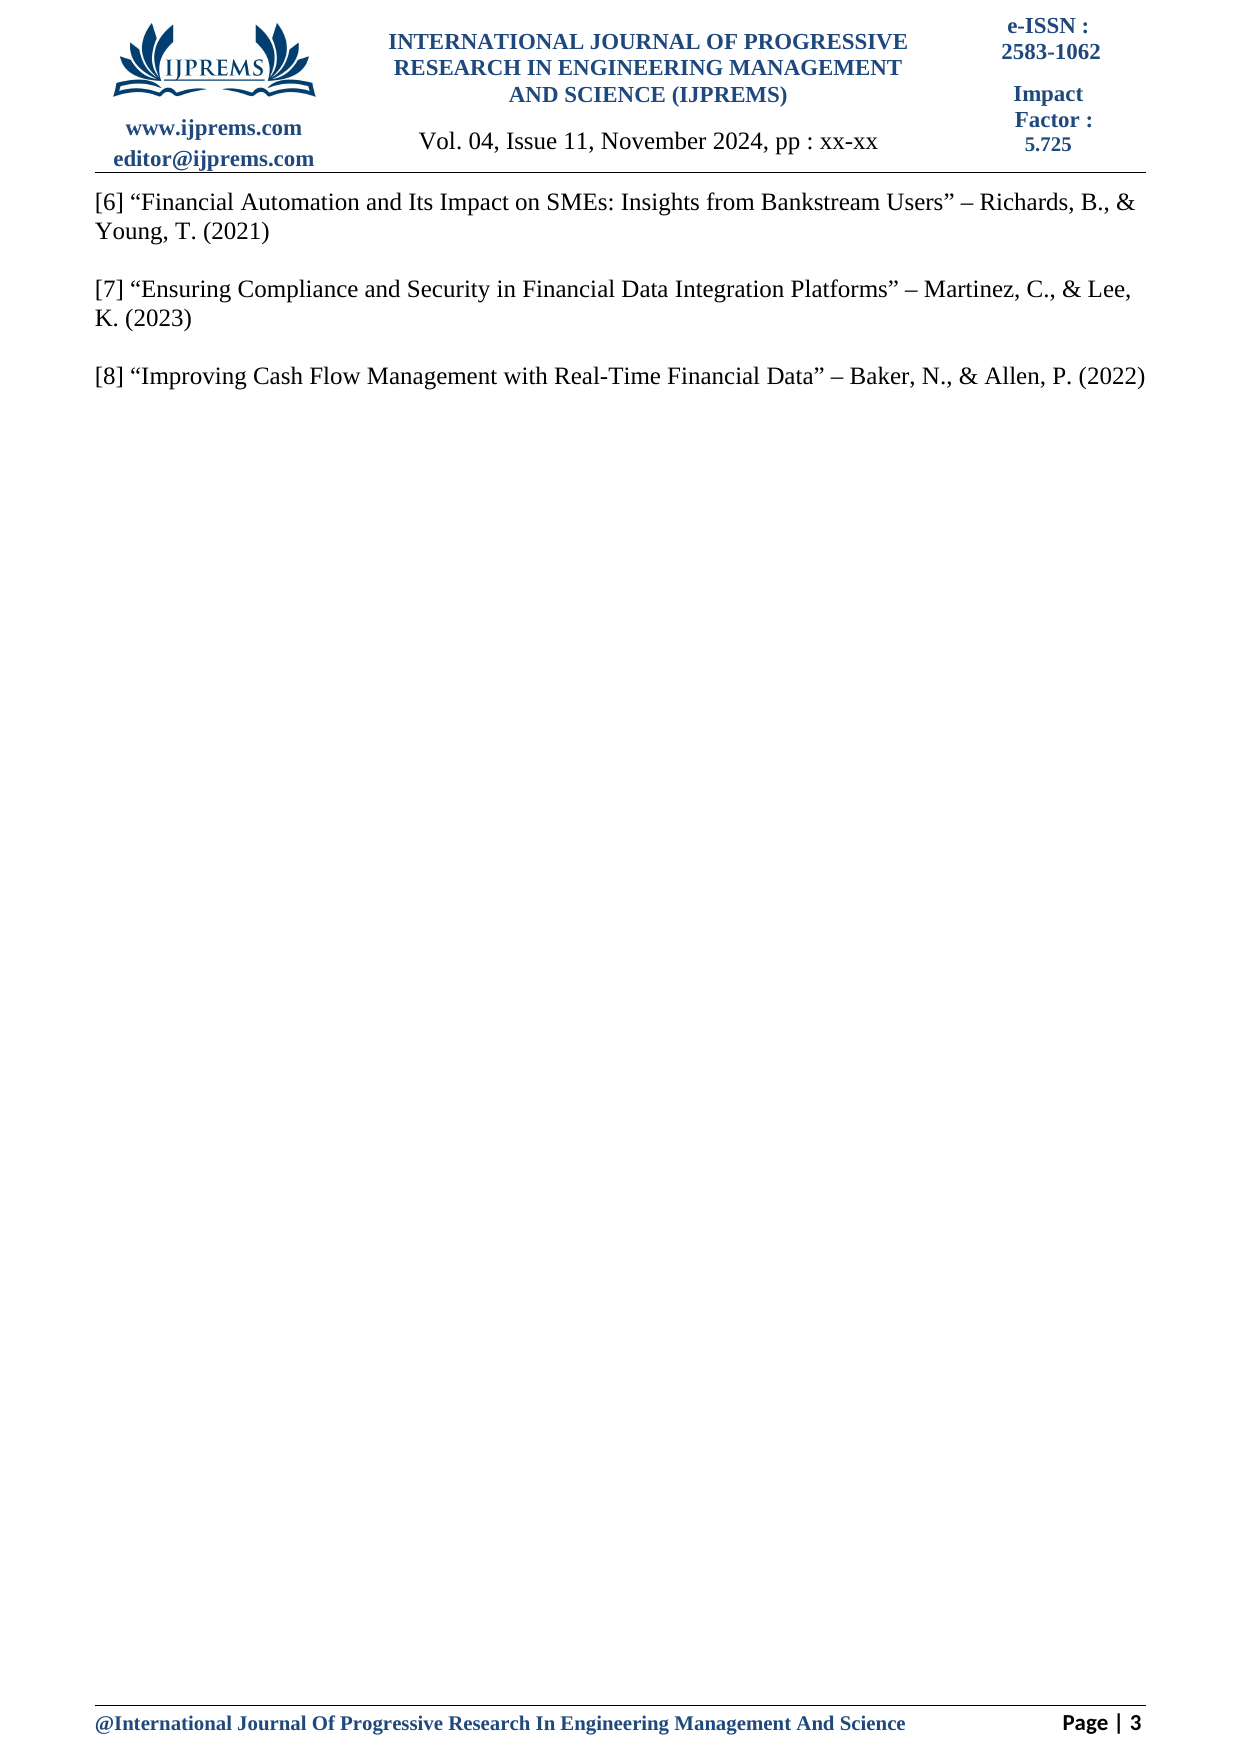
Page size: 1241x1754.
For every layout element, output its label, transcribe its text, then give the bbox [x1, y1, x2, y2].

text [8] “Improving Cash Flow Management with Real-Time Financial Data” – Baker, N., & Allen, P. (2022) [94, 361, 1146, 389]
text [6] “Financial Automation and Its Impact on SMEs: Insights from Bankstream Users” – Richards, B., & Young, T. (2021) [94, 187, 1146, 245]
text [7] “Ensuring Compliance and Security in Financial Data Integration Platforms” – Martinez, C., & Lee, K. (2023) [94, 274, 1146, 332]
picture [111, 16, 317, 106]
